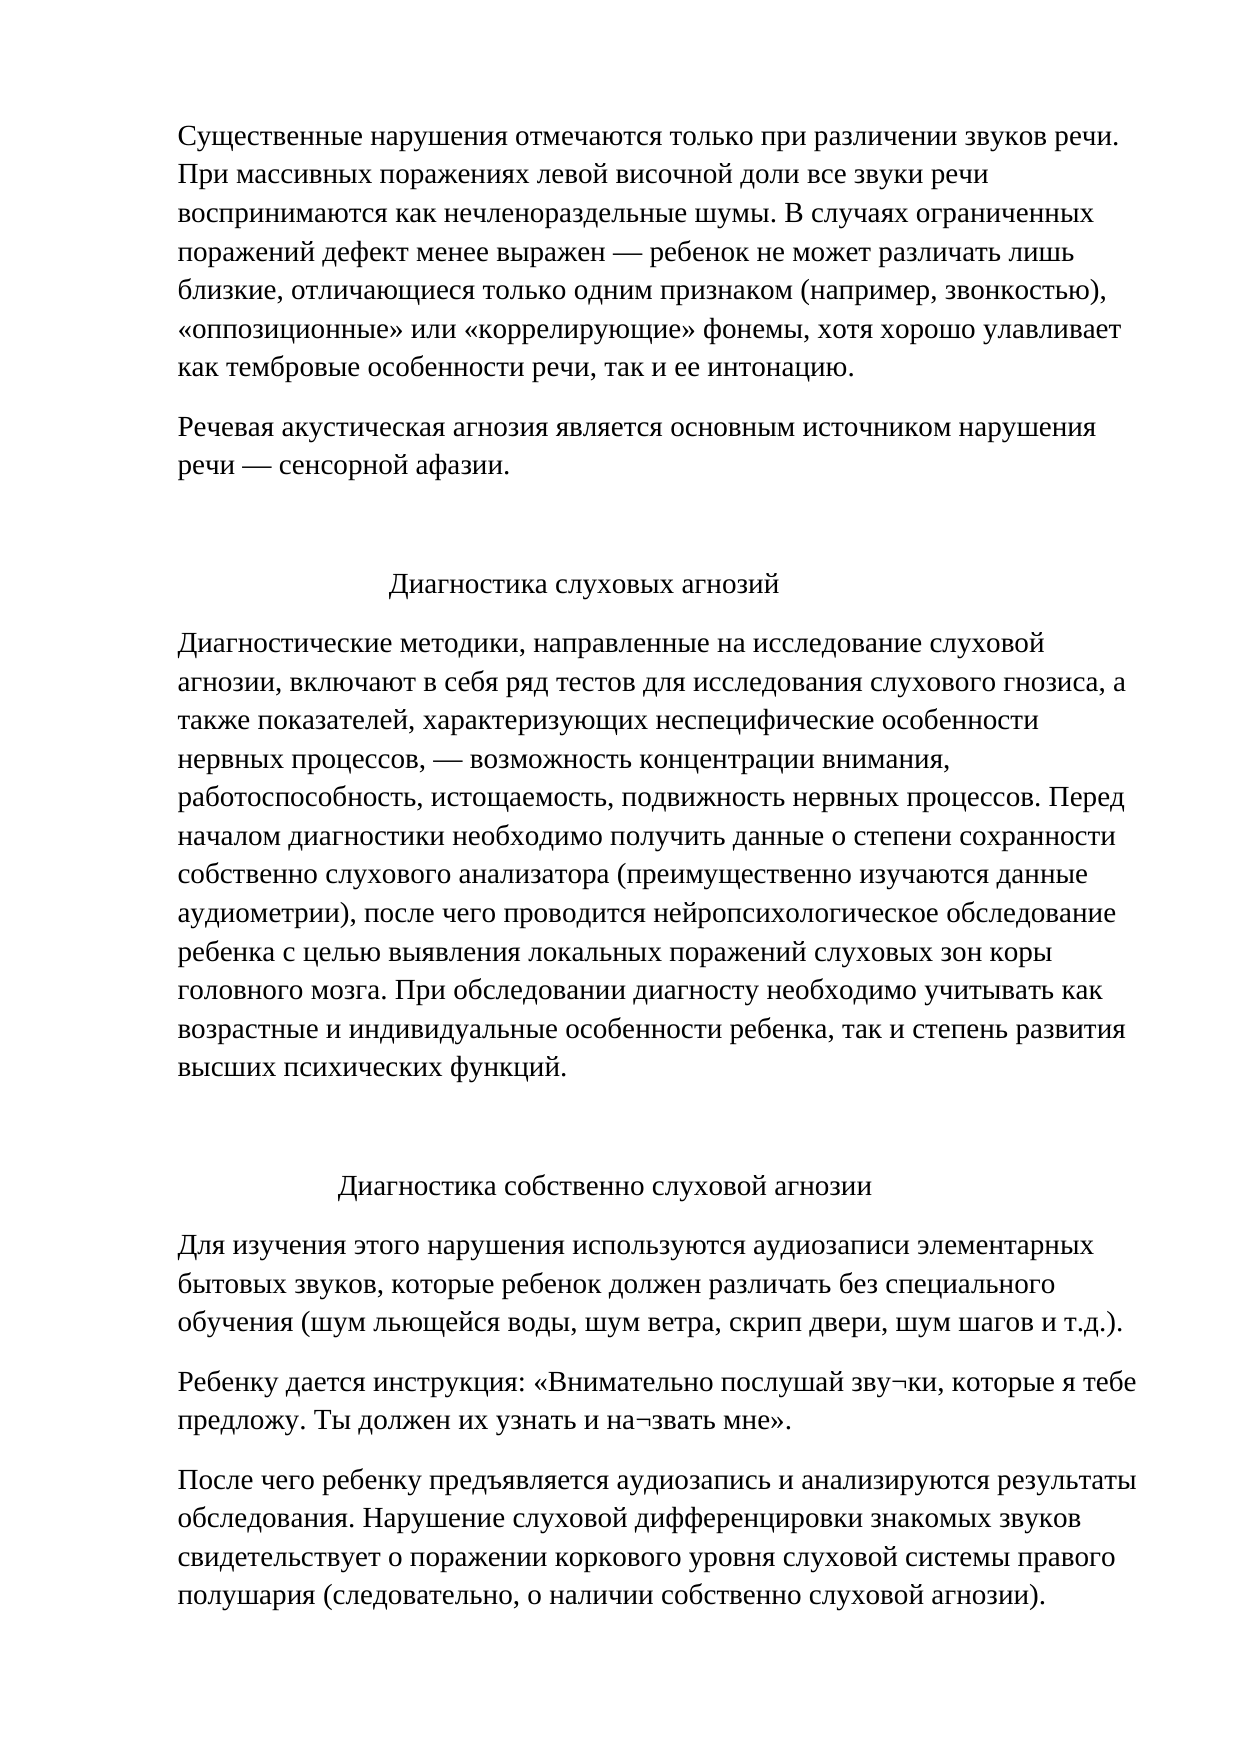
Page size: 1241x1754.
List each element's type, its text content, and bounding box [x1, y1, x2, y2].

text Диагностические методики, направленные на исследование слуховой агнозии, включают в себя ряд тестов для исследования слухового гнозиса, а также показателей, характеризующих неспецифические особенности нервных процессов, — возможность концентрации внимания, работоспособность, истощаемость, подвижность нервных процессов. Перед началом диагностики необходимо получить данные о степени сохранности собственно слухового анализатора (преимущественно изучаются данные аудиометрии), после чего проводится нейропсихологическое обследование ребенка с целью выявления локальных поражений слуховых зон коры головного мозга. При обследовании диагносту необходимо учитывать как возрастные и индивидуальные особенности ребенка, так и степень развития высших психических функций. [177, 625, 1152, 1083]
text Существенные нарушения отмечаются только при различении звуков речи. При массивных поражениях левой височной доли все звуки речи воспринимаются как нечленораздельные шумы. В случаях ограниченных поражений дефект менее выражен — ребенок не может различать лишь близкие, отличающиеся только одним признаком (например, звонкостью), «оппозиционные» или «коррелирующие» фонемы, хотя хорошо улавливает как тембровые особенности речи, так и ее интонацию. [177, 118, 1152, 383]
text Диагностика слуховых агнозий [177, 566, 1152, 599]
text Ребенку дается инструкция: «Внимательно послушай зву¬ки, которые я тебе предложу. Ты должен их узнать и на¬звать мне». [177, 1364, 1152, 1436]
text Диагностика собственно слуховой агнозии [177, 1168, 1152, 1202]
text После чего ребенку предъявляется аудиозапись и анализируются результаты обследования. Нарушение слуховой дифференцировки знакомых звуков свидетельствует о поражении коркового уровня слуховой системы правого полушария (следовательно, о наличии собственно слуховой агнозии). [177, 1462, 1152, 1611]
text Речевая акустическая агнозия является основным источником нарушения речи — сенсорной афазии. [177, 409, 1152, 481]
text Для изучения этого нарушения используются аудиозаписи элементарных бытовых звуков, которые ребенок должен различать без специального обучения (шум льющейся воды, шум ветра, скрип двери, шум шагов и т.д.). [177, 1227, 1152, 1338]
